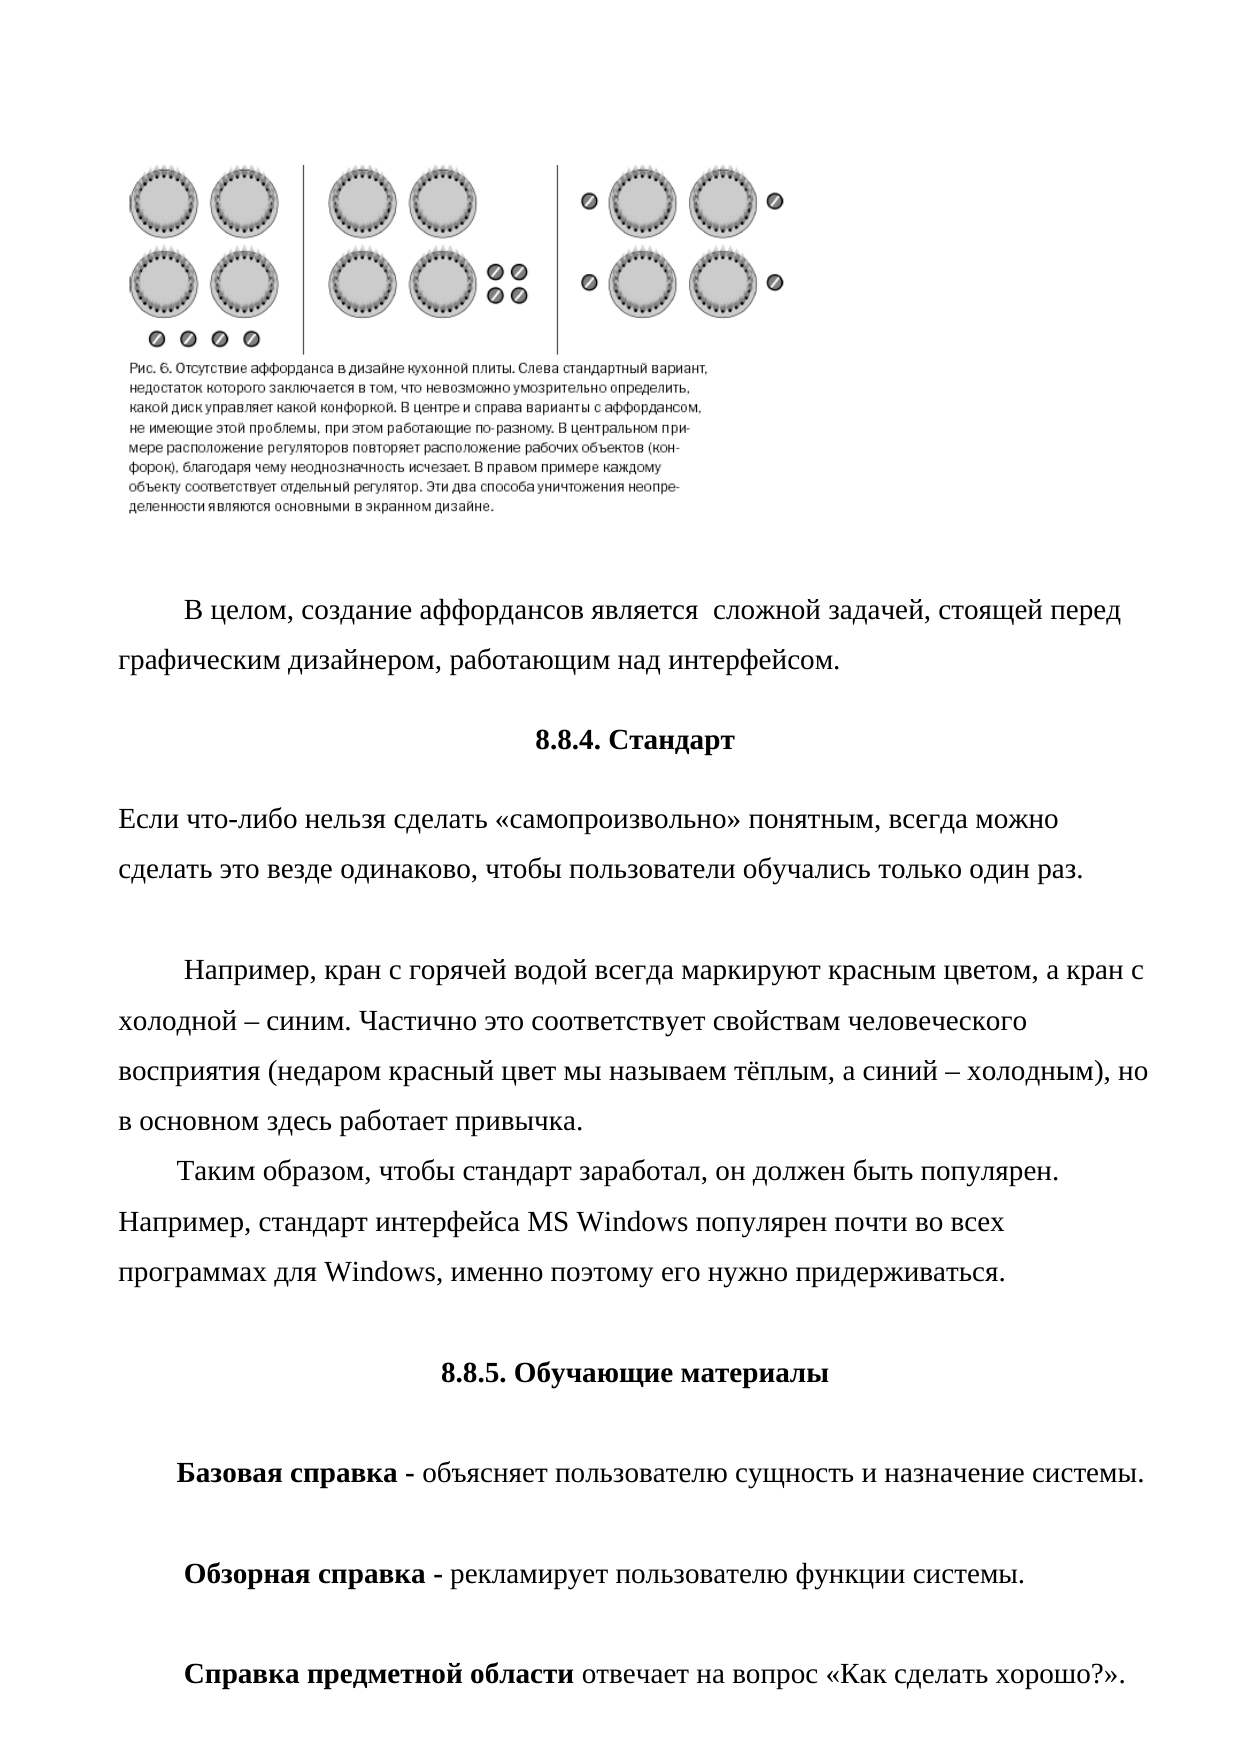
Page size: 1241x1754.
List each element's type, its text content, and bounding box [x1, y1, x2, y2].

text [118, 1606, 1152, 1690]
text Обзорная справка - рекламирует пользователю функции системы. [118, 1506, 1152, 1589]
picture [118, 165, 850, 525]
text 8.8.5. Обучающие материалы [118, 1304, 1152, 1388]
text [118, 118, 1152, 676]
text Если что-либо нельзя сделать «самопроизвольно» понятным, всегда можно сделать это везде одинаково, чтобы пользователи обучались только один раз. Например, кран с горячей водой всегда маркируют красным цветом, а кран с холодной – синим. Частично это соответствует свойствам человеческого восприятия (недаром красный цвет мы называем тёплым, а синий – холодным), но в основном здесь работает привычка. [118, 801, 1152, 1137]
text 8.8.4. Стандарт [118, 722, 1152, 755]
text Таким образом, чтобы стандарт заработал, он должен быть популярен. Например, стандарт интерфейса MS Windows популярен почти во всех программах для Windows, именно поэтому его нужно придерживаться. [118, 1153, 1152, 1288]
text Базовая справка - объясняет пользователю сущность и назначение системы. [118, 1405, 1152, 1489]
